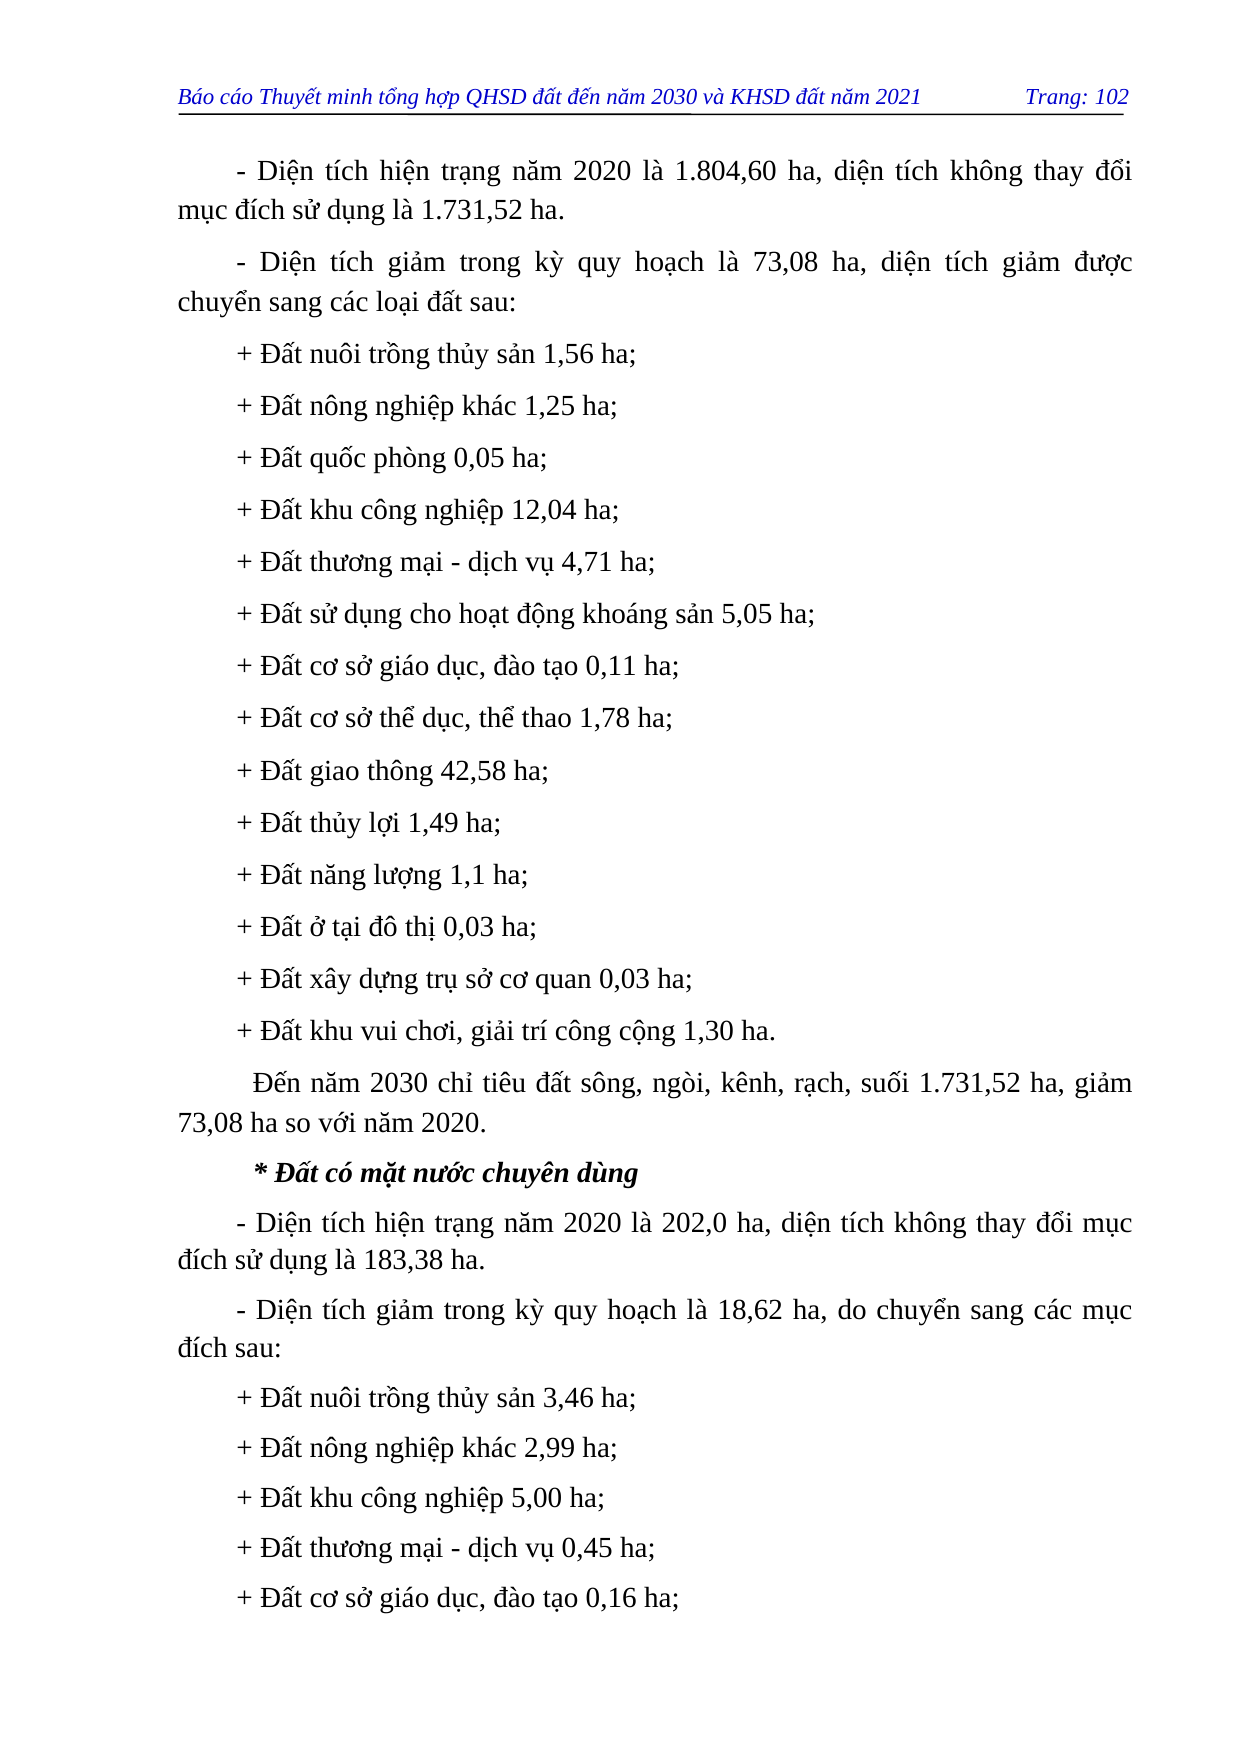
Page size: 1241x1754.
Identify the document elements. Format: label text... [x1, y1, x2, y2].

text + Đất nông nghiệp khác 2,99 ha; [177, 1426, 1134, 1463]
text * Đất có mặt nước chuyên dùng [177, 1151, 1134, 1188]
text + Đất cơ sở thể dục, thể thao 1,78 ha; [177, 694, 1134, 734]
text + Đất cơ sở giáo dục, đào tạo 0,11 ha; [177, 642, 1134, 682]
text + Đất sử dụng cho hoạt động khoáng sản 5,05 ha; [177, 590, 1134, 630]
text + Đất năng lượng 1,1 ha; [177, 851, 1134, 890]
text + Đất khu vui chơi, giải trí công cộng 1,30 ha. [177, 1007, 1134, 1047]
text + Đất nuôi trồng thủy sản 3,46 ha; [177, 1376, 1134, 1413]
text + Đất quốc phòng 0,05 ha; [177, 434, 1134, 474]
text + Đất thương mại - dịch vụ 0,45 ha; [177, 1526, 1134, 1563]
text + Đất xây dựng trụ sở cơ quan 0,03 ha; [177, 955, 1134, 994]
text - Diện tích giảm trong kỳ quy hoạch là 73,08 ha, diện tích giảm được chuyển sang các loại đất sau: [177, 238, 1134, 317]
text - Diện tích giảm trong kỳ quy hoạch là 18,62 ha, do chuyển sang các mục đích sau: [177, 1288, 1134, 1363]
text + Đất ở tại đô thị 0,03 ha; [177, 903, 1134, 942]
text + Đất khu công nghiệp 12,04 ha; [177, 486, 1134, 526]
text + Đất nuôi trồng thủy sản 1,56 ha; [177, 330, 1134, 369]
text + Đất khu công nghiệp 5,00 ha; [177, 1476, 1134, 1513]
text + Đất thương mại - dịch vụ 4,71 ha; [177, 538, 1134, 578]
text - Diện tích hiện trạng năm 2020 là 1.804,60 ha, diện tích không thay đổi mục đích sử dụng là 1.731,52 ha. [177, 147, 1134, 226]
text + Đất nông nghiệp khác 1,25 ha; [177, 382, 1134, 422]
text + Đất cơ sở giáo dục, đào tạo 0,16 ha; [177, 1576, 1134, 1613]
text + Đất thủy lợi 1,49 ha; [177, 799, 1134, 838]
text - Diện tích hiện trạng năm 2020 là 202,0 ha, diện tích không thay đổi mục đích sử dụng là 183,38 ha. [177, 1201, 1134, 1276]
text Đến năm 2030 chỉ tiêu đất sông, ngòi, kênh, rạch, suối 1.731,52 ha, giảm 73,08 ha so với năm 2020. [177, 1059, 1134, 1138]
text + Đất giao thông 42,58 ha; [177, 747, 1134, 786]
